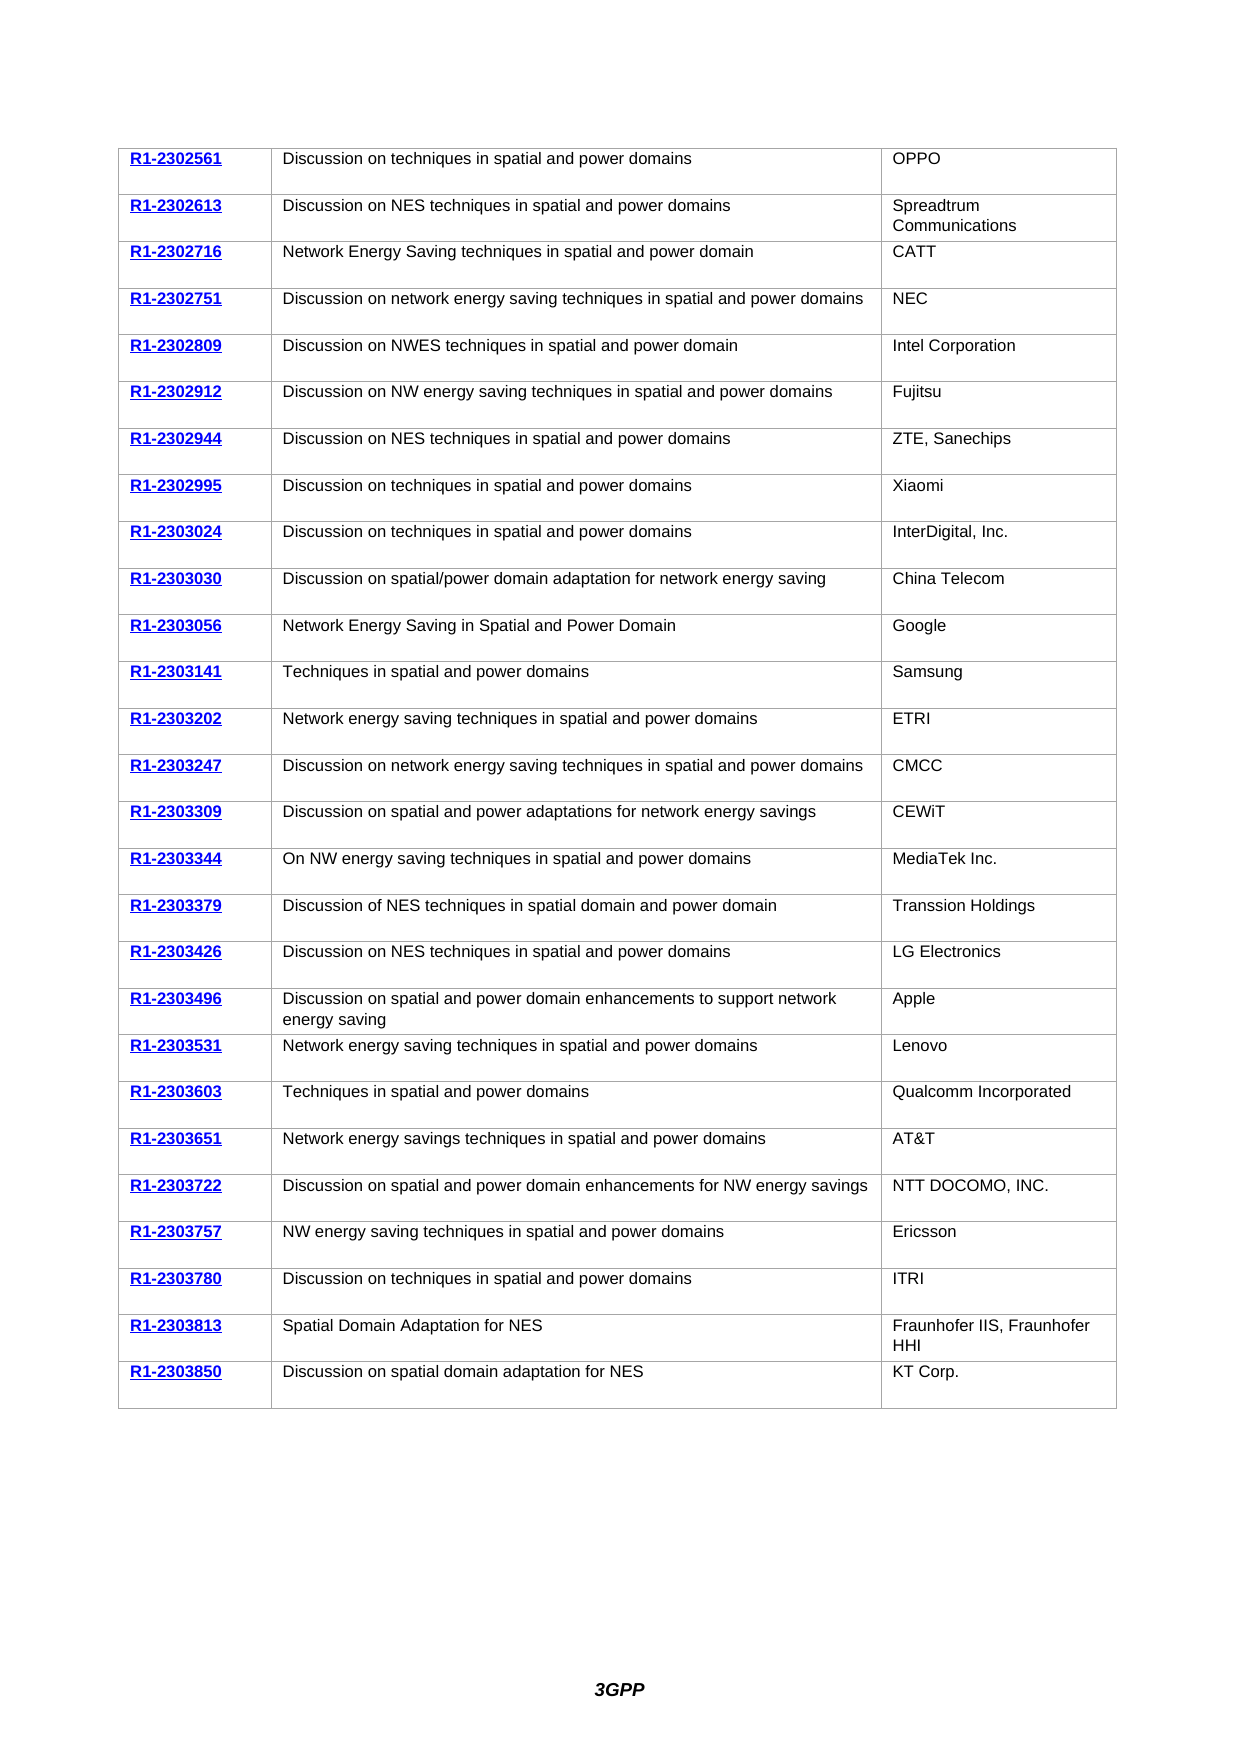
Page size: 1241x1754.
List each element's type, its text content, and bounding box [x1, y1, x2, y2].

table_cell KT Corp. [882, 1362, 1116, 1408]
table_cell R1-2302751 [119, 289, 271, 334]
table_cell Network Energy Saving in Spatial and Power Domain [272, 615, 881, 661]
table_cell On NW energy saving techniques in spatial and power domains [272, 849, 881, 894]
table_cell OPPO [882, 149, 1116, 194]
table_cell ZTE, Sanechips [882, 429, 1116, 474]
table_cell R1-2303780 [119, 1269, 271, 1314]
table_cell R1-2303722 [119, 1175, 271, 1221]
table_cell Techniques in spatial and power domains [272, 1082, 881, 1128]
table_cell ETRI [882, 709, 1116, 754]
table_cell Network energy saving techniques in spatial and power domains [272, 709, 881, 754]
table_cell Discussion on NES techniques in spatial and power domains [272, 942, 881, 988]
table_cell Qualcomm Incorporated [882, 1082, 1116, 1128]
table_cell R1-2303141 [119, 662, 271, 708]
table_cell R1-2303344 [119, 849, 271, 894]
table_cell InterDigital, Inc. [882, 522, 1116, 568]
table_cell R1-2302716 [119, 242, 271, 288]
table_cell R1-2302912 [119, 382, 271, 428]
table_cell Discussion on network energy saving techniques in spatial and power domains [272, 755, 881, 801]
table_cell Discussion on spatial/power domain adaptation for network energy saving [272, 569, 881, 614]
table_cell R1-2303309 [119, 802, 271, 848]
table_cell Discussion on techniques in spatial and power domains [272, 475, 881, 521]
table_cell NTT DOCOMO, INC. [882, 1175, 1116, 1221]
table_cell Discussion on NW energy saving techniques in spatial and power domains [272, 382, 881, 428]
table_cell Discussion on spatial and power domain enhancements for NW energy savings [272, 1175, 881, 1221]
table_cell CEWiT [882, 802, 1116, 848]
table_cell LG Electronics [882, 942, 1116, 988]
table_cell Discussion on NES techniques in spatial and power domains [272, 195, 881, 241]
table_cell Discussion on techniques in spatial and power domains [272, 522, 881, 568]
table_cell R1-2303056 [119, 615, 271, 661]
table_cell Network Energy Saving techniques in spatial and power domain [272, 242, 881, 288]
table_cell Intel Corporation [882, 335, 1116, 381]
table_cell R1-2302995 [119, 475, 271, 521]
table_cell Discussion on spatial and power domain enhancements to support network energy saving [272, 989, 881, 1034]
table_cell R1-2303496 [119, 989, 271, 1034]
table_cell R1-2303850 [119, 1362, 271, 1408]
table_cell R1-2302613 [119, 195, 271, 241]
table_cell Discussion on spatial domain adaptation for NES [272, 1362, 881, 1408]
table_cell R1-2303651 [119, 1129, 271, 1174]
table_cell Network energy saving techniques in spatial and power domains [272, 1035, 881, 1081]
table_cell Discussion on network energy saving techniques in spatial and power domains [272, 289, 881, 334]
table_cell R1-2302944 [119, 429, 271, 474]
table_cell Samsung [882, 662, 1116, 708]
table_cell Spreadtrum Communications [882, 195, 1116, 241]
table_cell Network energy savings techniques in spatial and power domains [272, 1129, 881, 1174]
table_cell R1-2303379 [119, 895, 271, 941]
table_cell R1-2303202 [119, 709, 271, 754]
table_cell Discussion on techniques in spatial and power domains [272, 149, 881, 194]
table_cell R1-2303426 [119, 942, 271, 988]
table_cell R1-2303757 [119, 1222, 271, 1268]
table_cell R1-2303024 [119, 522, 271, 568]
table_cell Discussion on spatial and power adaptations for network energy savings [272, 802, 881, 848]
table_cell Google [882, 615, 1116, 661]
table_cell Fraunhofer IIS, Fraunhofer HHI [882, 1315, 1116, 1361]
table_cell R1-2303813 [119, 1315, 271, 1361]
table_cell ITRI [882, 1269, 1116, 1314]
table_cell R1-2303531 [119, 1035, 271, 1081]
table_cell Techniques in spatial and power domains [272, 662, 881, 708]
table_cell CATT [882, 242, 1116, 288]
table_cell Discussion of NES techniques in spatial domain and power domain [272, 895, 881, 941]
table_cell Fujitsu [882, 382, 1116, 428]
table_cell R1-2302809 [119, 335, 271, 381]
table_cell Apple [882, 989, 1116, 1034]
table_cell China Telecom [882, 569, 1116, 614]
table_cell MediaTek Inc. [882, 849, 1116, 894]
table_cell CMCC [882, 755, 1116, 801]
table_cell AT&T [882, 1129, 1116, 1174]
table_cell Xiaomi [882, 475, 1116, 521]
table_cell Transsion Holdings [882, 895, 1116, 941]
table_cell NEC [882, 289, 1116, 334]
table_cell R1-2303603 [119, 1082, 271, 1128]
table_cell Lenovo [882, 1035, 1116, 1081]
table_cell R1-2303030 [119, 569, 271, 614]
table_cell Ericsson [882, 1222, 1116, 1268]
table_cell NW energy saving techniques in spatial and power domains [272, 1222, 881, 1268]
table_cell Discussion on NWES techniques in spatial and power domain [272, 335, 881, 381]
table_cell R1-2302561 [119, 149, 271, 194]
table_cell R1-2303247 [119, 755, 271, 801]
table_cell Discussion on NES techniques in spatial and power domains [272, 429, 881, 474]
table_cell Discussion on techniques in spatial and power domains [272, 1269, 881, 1314]
table_cell Spatial Domain Adaptation for NES [272, 1315, 881, 1361]
